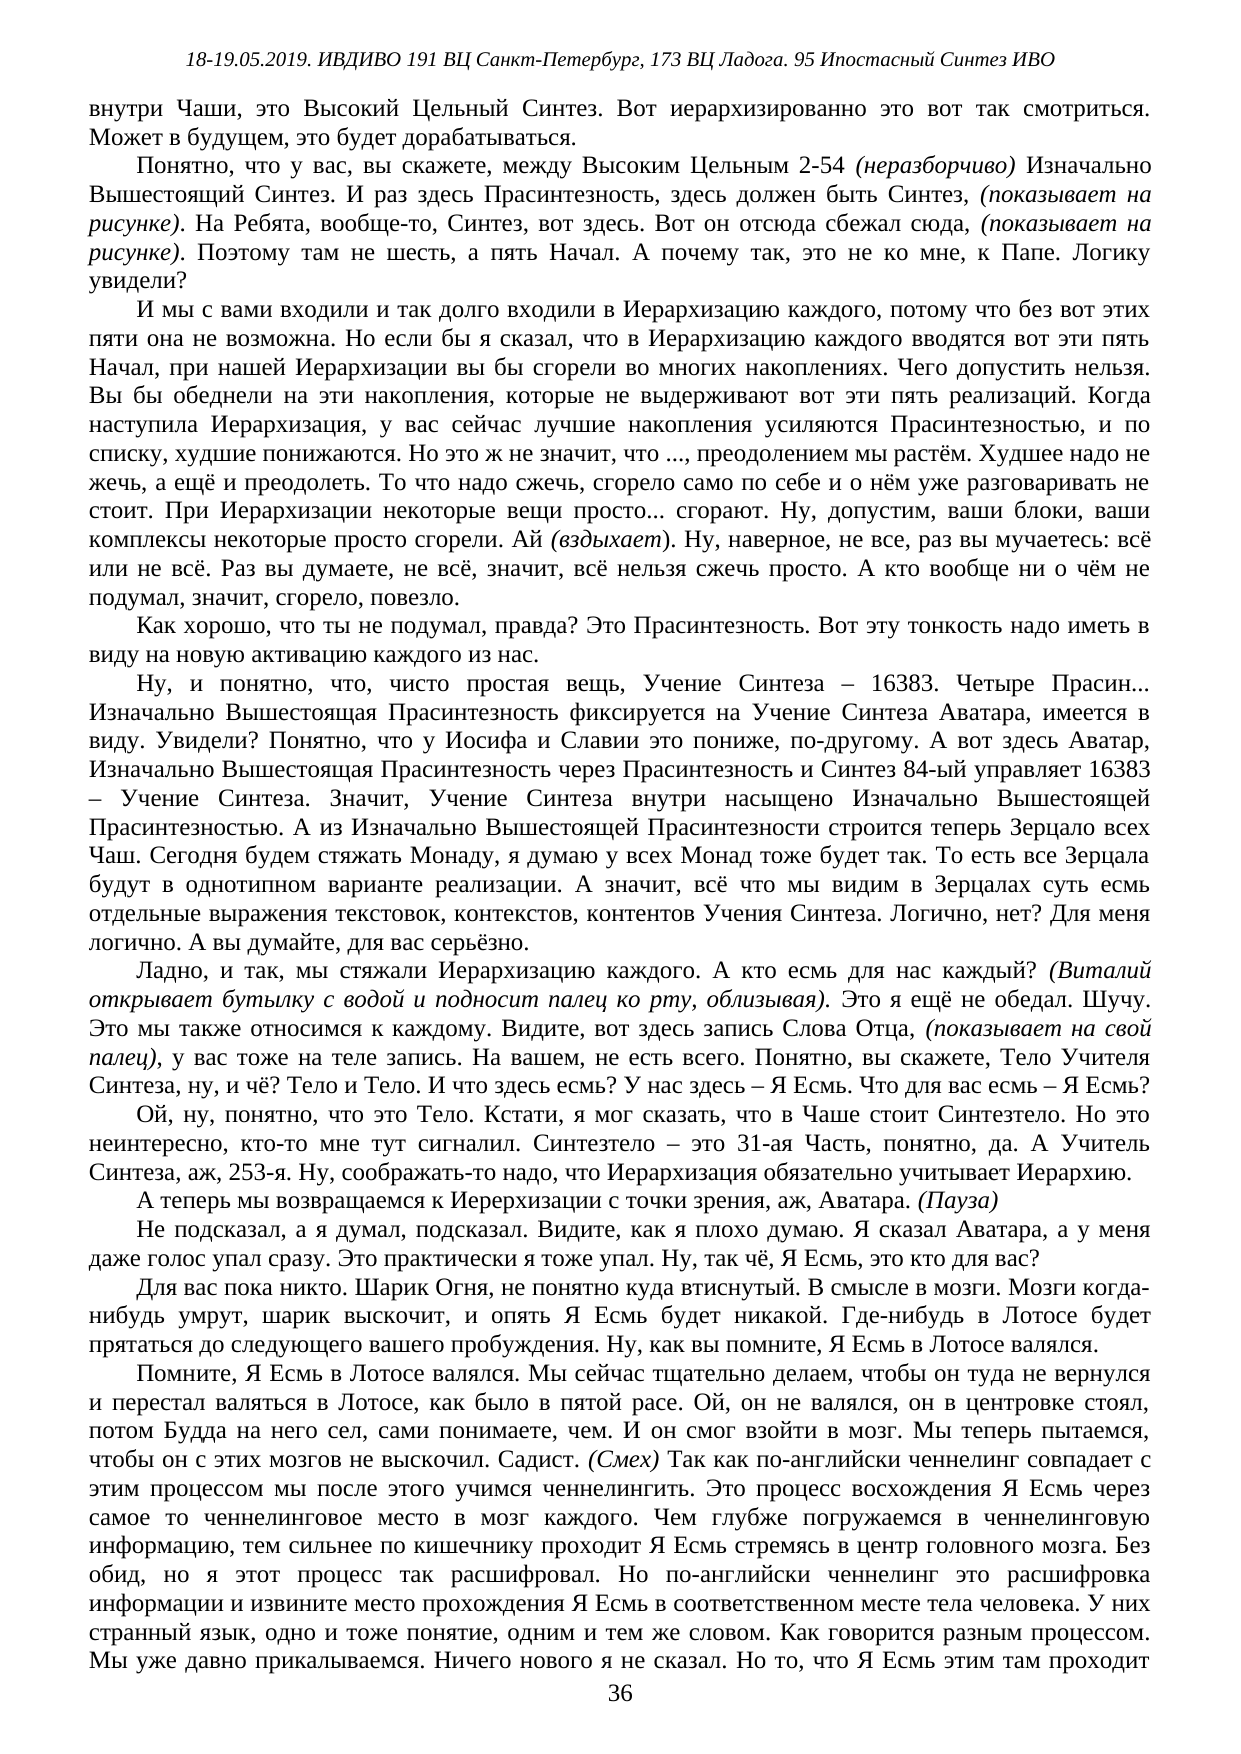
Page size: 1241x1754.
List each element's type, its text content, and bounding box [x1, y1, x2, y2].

text Как хорошо, что ты не подумал, правда? Это Прасинтезность. Вот эту тонкость надо иметь в виду на новую активацию каждого из нас. [89, 610, 1152, 668]
text Ой, ну, понятно, что это Тело. Кстати, я мог сказать, что в Чаше стоит Синтезтело. Но это неинтересно, кто-то мне тут сигналил. Синтезтело – это 31-ая Часть, понятно, да. А Учитель Синтеза, аж, 253-я. Ну, соображать-то надо, что Иерархизация обязательно учитывает Иерархию. [89, 1099, 1152, 1185]
text А теперь мы возвращаемся к Иерерхизации с точки зрения, аж, Аватара. (Пауза) [89, 1185, 1152, 1214]
text И мы с вами входили и так долго входили в Иерархизацию каждого, потому что без вот этих пяти она не возможна. Но если бы я сказал, что в Иерархизацию каждого вводятся вот эти пять Начал, при нашей Иерархизации вы бы сгорели во многих накоплениях. Чего допустить нельзя. Вы бы обеднели на эти накопления, которые не выдерживают вот эти пять реализаций. Когда наступила Иерархизация, у вас сейчас лучшие накопления усиляются Прасинтезностью, и по списку, худшие понижаются. Но это ж не значит, что ..., преодолением мы растём. Худшее надо не жечь, а ещё и преодолеть. То что надо сжечь, сгорело само по себе и о нём уже разговаривать не стоит. При Иерархизации некоторые вещи просто... сгорают. Ну, допустим, ваши блоки, ваши комплексы некоторые просто сгорели. Ай (вздыхает). Ну, наверное, не все, раз вы мучаетесь: всё или не всё. Раз вы думаете, не всё, значит, всё нельзя сжечь просто. А кто вообще ни о чём не подумал, значит, сгорело, повезло. [89, 294, 1152, 610]
text Не подсказал, а я думал, подсказал. Видите, как я плохо думаю. Я сказал Аватара, а у меня даже голос упал сразу. Это практически я тоже упал. Ну, так чё, Я Есмь, это кто для вас? [89, 1214, 1152, 1272]
text Для вас пока никто. Шарик Огня, не понятно куда втиснутый. В смысле в мозги. Мозги когда-нибудь умрут, шарик выскочит, и опять Я Есмь будет никакой. Где-нибудь в Лотосе будет прятаться до следующего вашего пробуждения. Ну, как вы помните, Я Есмь в Лотосе валялся. [89, 1272, 1152, 1358]
text Ну, и понятно, что, чисто простая вещь, Учение Синтеза – 16383. Четыре Прасин... Изначально Вышестоящая Прасинтезность фиксируется на Учение Синтеза Аватара, имеется в виду. Увидели? Понятно, что у Иосифа и Славии это пониже, по-другому. А вот здесь Аватар, Изначально Вышестоящая Прасинтезность через Прасинтезность и Синтез 84-ый управляет 16383 – Учение Синтеза. Значит, Учение Синтеза внутри насыщено Изначально Вышестоящей Прасинтезностью. А из Изначально Вышестоящей Прасинтезности строится теперь Зерцало всех Чаш. Сегодня будем стяжать Монаду, я думаю у всех Монад тоже будет так. То есть все Зерцала будут в однотипном варианте реализации. А значит, всё что мы видим в Зерцалах суть есмь отдельные выражения текстовок, контекстов, контентов Учения Синтеза. Логично, нет? Для меня логично. А вы думайте, для вас серьёзно. [89, 668, 1152, 955]
text Ладно, и так, мы стяжали Иерархизацию каждого. А кто есмь для нас каждый? (Виталий открывает бутылку с водой и подносит палец ко рту, облизывая). Это я ещё не обедал. Шучу. Это мы также относимся к каждому. Видите, вот здесь запись Слова Отца, (показывает на свой палец), у вас тоже на теле запись. На вашем, не есть всего. Понятно, вы скажете, Тело Учителя Синтеза, ну, и чё? Тело и Тело. И что здесь есмь? У нас здесь – Я Есмь. Что для вас есмь – Я Есмь? [89, 955, 1152, 1099]
text Понятно, что у вас, вы скажете, между Высоким Цельным 2-54 (неразборчиво) Изначально Вышестоящий Синтез. И раз здесь Прасинтезность, здесь должен быть Синтез, (показывает на рисунке). На Ребята, вообще-то, Синтез, вот здесь. Вот он отсюда сбежал сюда, (показывает на рисунке). Поэтому там не шесть, а пять Начал. А почему так, это не ко мне, к Папе. Логику увидели? [89, 150, 1152, 294]
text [89, 93, 1152, 150]
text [89, 1358, 1152, 1674]
